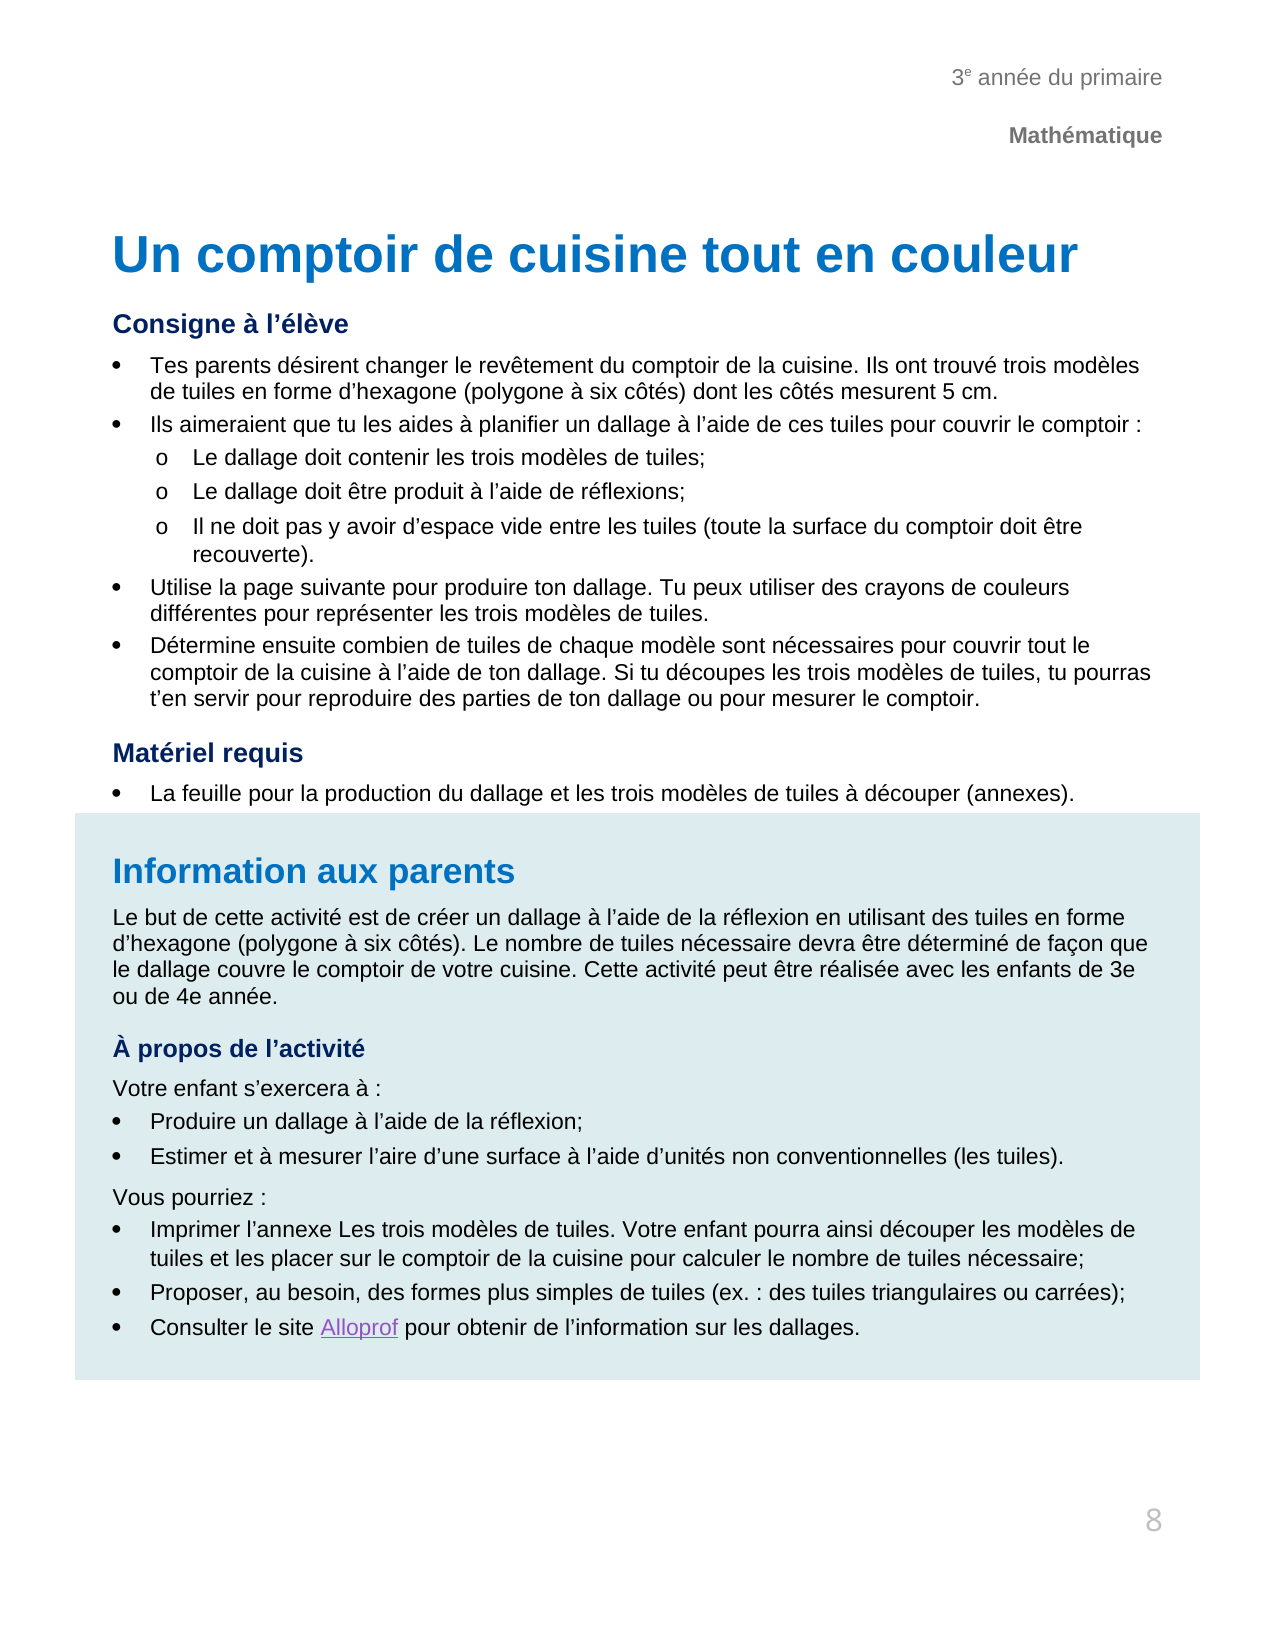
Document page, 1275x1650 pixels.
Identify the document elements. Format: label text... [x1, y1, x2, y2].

text La feuille pour la production du dallage et les trois modèles de tuiles à découper (annexes). [112, 780, 1162, 807]
text Un comptoir de cuisine tout en couleur [112, 223, 1162, 283]
text Consigne à l’élève [112, 308, 1162, 339]
table_header Information aux parents Le but de cette activité est de créer un dallage à l’aide de la réflexion en utilisant des tuiles en forme d’hexagone (polygone à six côtés). Le nombre de tuiles nécessaire devra être déterminé de façon que le dallage couvre le comptoir de votre cuisine. Cette activité peut être réalisée avec les enfants de 3e ou de 4e année. À propos de l’activité Votre enfant s’exercera à : Produire un dallage à l’aide de la réflexion; Estimer et à mesurer l’aire d’une surface à l’aide d’unités non conventionnelles (les tuiles). Vous pourriez : Imprimer l’annexe Les trois modèles de tuiles. Votre enfant pourra ainsi découper les modèles de tuiles et les placer sur le comptoir de la cuisine pour calculer le nombre de tuiles nécessaire; Proposer, au besoin, des formes plus simples de tuiles (ex. : des tuiles triangulaires ou carrées); Consulter le site Alloprof pour obtenir de l’information sur les dallages. [75, 813, 1200, 1380]
text Le dallage doit contenir les trois modèles de tuiles; [155, 443, 1162, 472]
text Utilise la page suivante pour produire ton dallage. Tu peux utiliser des crayons de couleurs différentes pour représenter les trois modèles de tuiles. [112, 573, 1162, 626]
text Détermine ensuite combien de tuiles de chaque modèle sont nécessaires pour couvrir tout le comptoir de la cuisine à l’aide de ton dallage. Si tu découpes les trois modèles de tuiles, tu pourras t’en servir pour reproduire des parties de ton dallage ou pour mesurer le comptoir. [112, 632, 1162, 712]
text Il ne doit pas y avoir d’espace vide entre les tuiles (toute la surface du comptoir doit être recouverte). [155, 513, 1162, 567]
text Matériel requis [112, 737, 1083, 768]
text Le dallage doit être produit à l’aide de réflexions; [155, 478, 1162, 506]
text Ils aimeraient que tu les aides à planifier un dallage à l’aide de ces tuiles pour couvrir le comptoir : [112, 411, 1162, 437]
text Tes parents désirent changer le revêtement du comptoir de la cuisine. Ils ont trouvé trois modèles de tuiles en forme d’hexagone (polygone à six côtés) dont les côtés mesurent 5 cm. [112, 352, 1162, 404]
text Mathématique [112, 122, 1162, 148]
